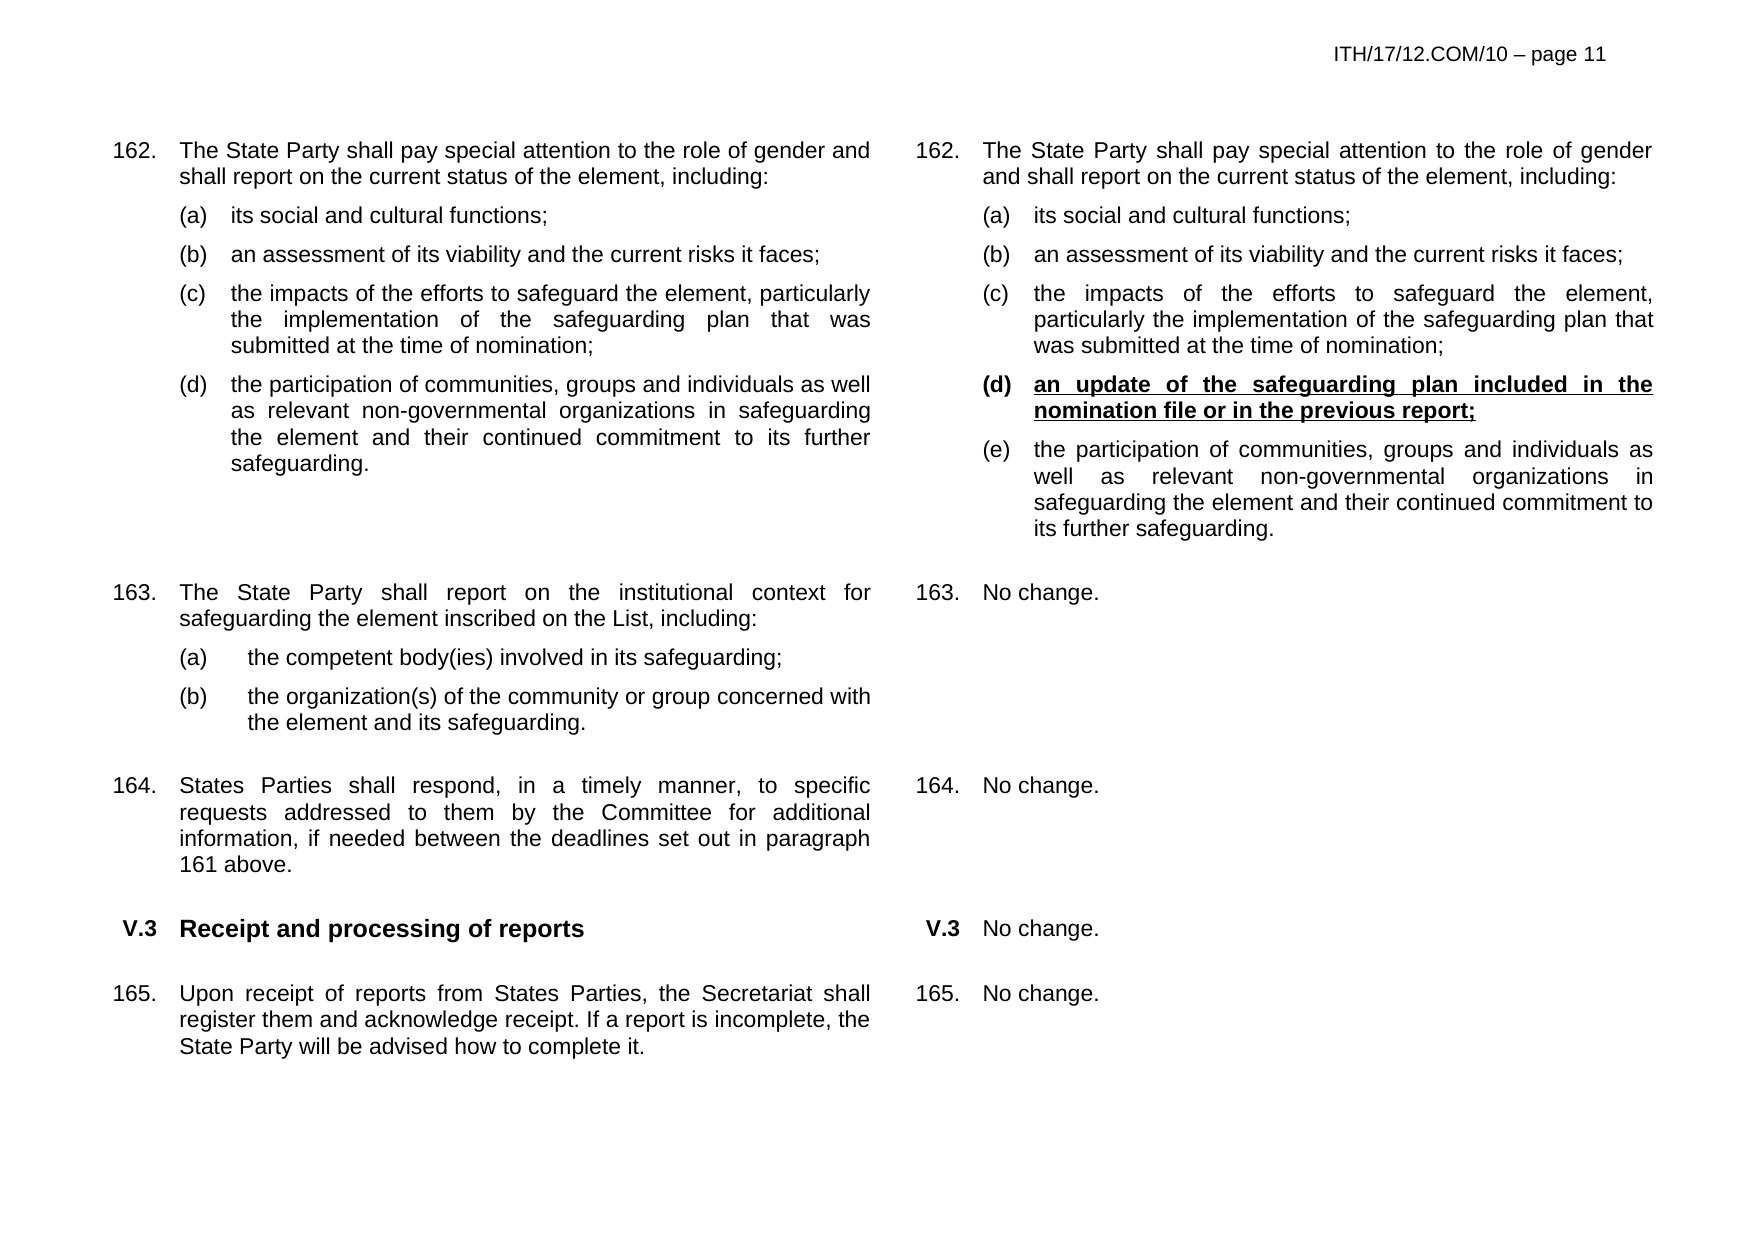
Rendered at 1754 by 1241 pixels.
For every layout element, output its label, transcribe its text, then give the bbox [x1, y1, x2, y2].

table_cell Receipt and processing of reports [168, 896, 882, 962]
table_cell 164. [55, 754, 168, 896]
table_cell 163. [883, 560, 971, 754]
table_cell No change. [971, 896, 1665, 962]
table_cell 163. [55, 560, 168, 754]
table_cell 165. [883, 962, 971, 1078]
table_cell No change. [971, 962, 1665, 1078]
table_cell The State Party shall report on the institutional context for safeguarding the element inscribed on the List, including: the competent body(ies) involved in its safeguarding; the organization(s) of the community or group concerned with the element and its safeguarding. [168, 560, 882, 754]
table_cell The State Party shall pay special attention to the role of gender and shall report on the current status of the element, including: its social and cultural functions; an assessment of its viability and the current risks it faces; the impacts of the efforts to safeguard the element, particularly the implementation of the safeguarding plan that was submitted at the time of nomination; an update of the safeguarding plan included in the nomination file or in the previous report; the participation of communities, groups and individuals as well as relevant non-governmental organizations in safeguarding the element and their continued commitment to its further safeguarding. [971, 118, 1665, 560]
table_cell No change. [971, 754, 1665, 896]
table_cell States Parties shall respond, in a timely manner, to specific requests addressed to them by the Committee for additional information, if needed between the deadlines set out in paragraph 161 above. [168, 754, 882, 896]
table_cell 164. [883, 754, 971, 896]
table_cell Upon receipt of reports from States Parties, the Secretariat shall register them and acknowledge receipt. If a report is incomplete, the State Party will be advised how to complete it. [168, 962, 882, 1078]
table_cell 162. [883, 118, 971, 560]
table_cell No change. [971, 560, 1665, 754]
table_cell V.3 [55, 896, 168, 962]
table_cell 162. [55, 118, 168, 560]
table_cell 165. [55, 962, 168, 1078]
table_cell The State Party shall pay special attention to the role of gender and shall report on the current status of the element, including: its social and cultural functions; an assessment of its viability and the current risks it faces; the impacts of the efforts to safeguard the element, particularly the implementation of the safeguarding plan that was submitted at the time of nomination; the participation of communities, groups and individuals as well as relevant non-governmental organizations in safeguarding the element and their continued commitment to its further safeguarding. [168, 118, 882, 560]
table_cell V.3 [883, 896, 971, 962]
